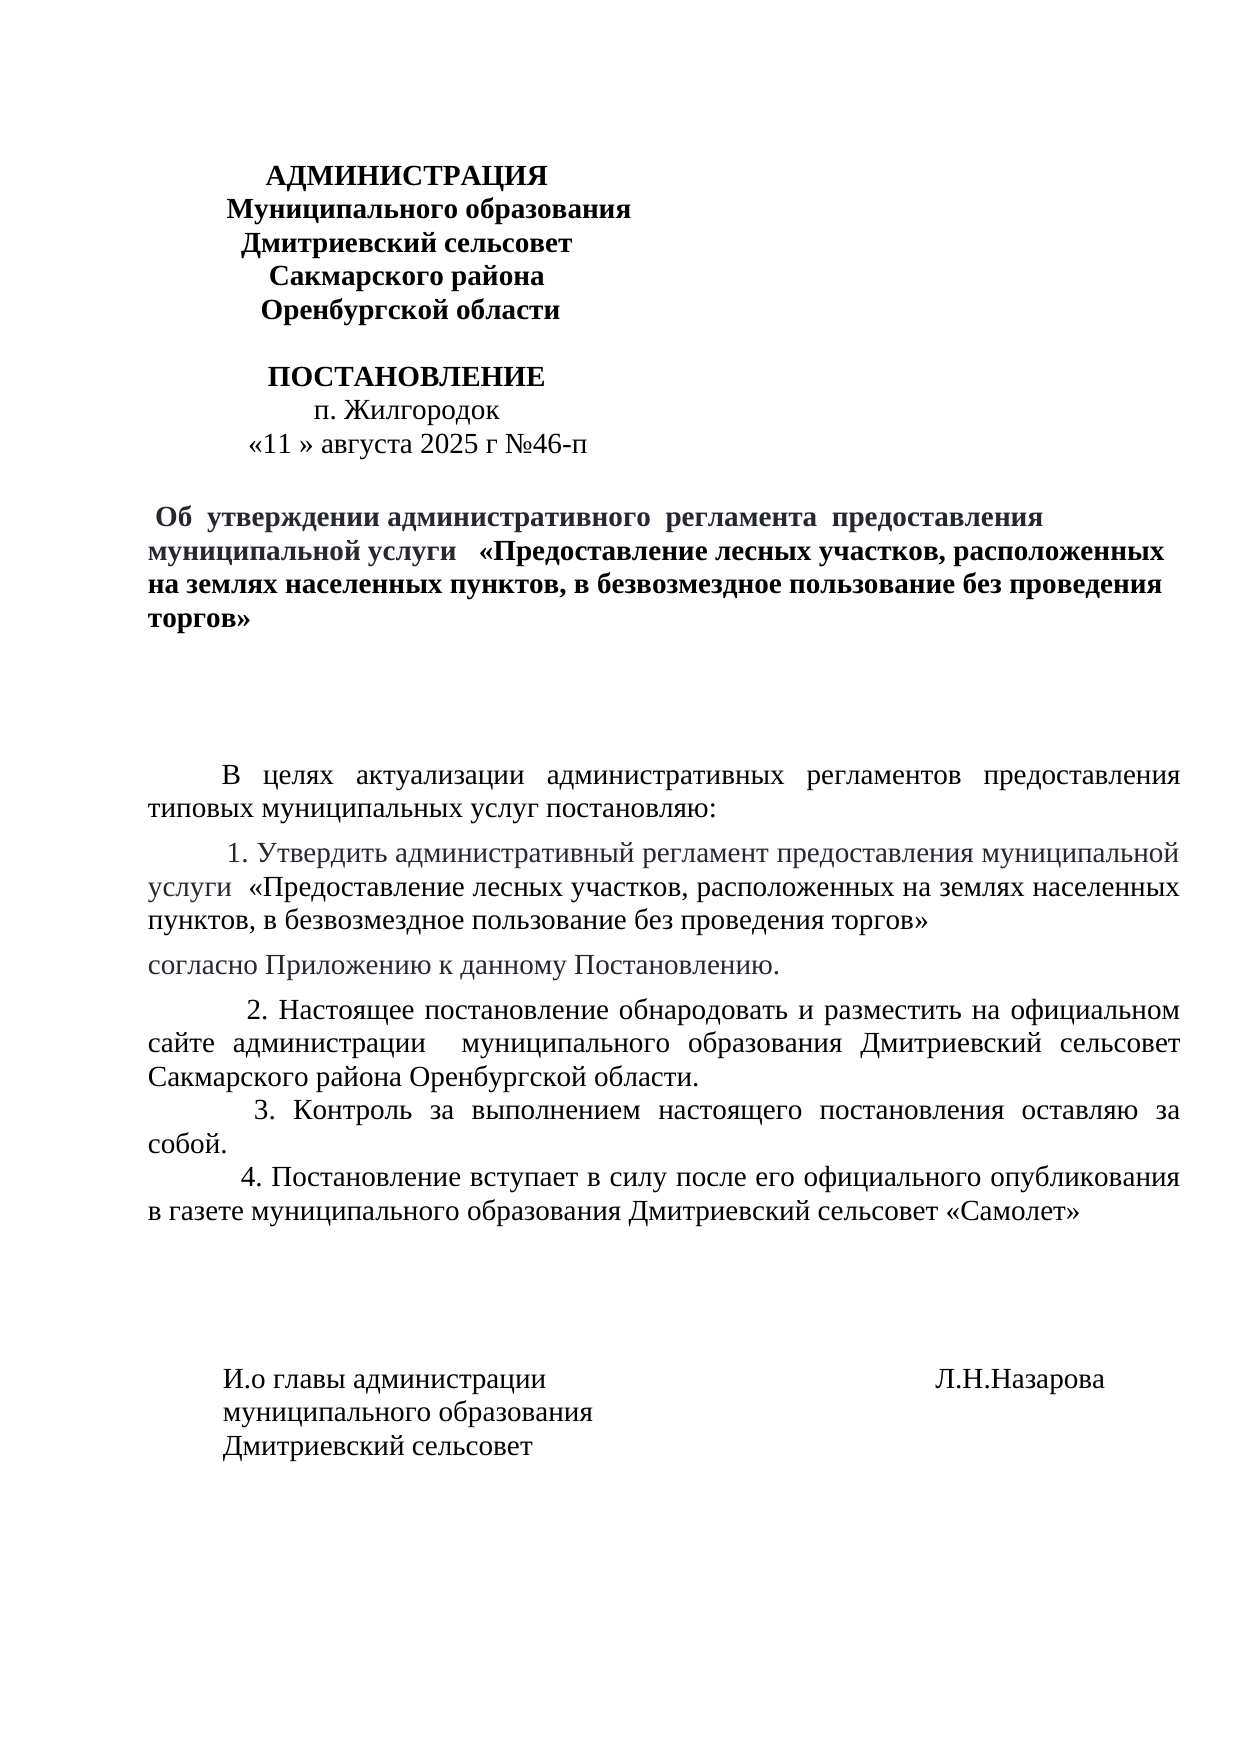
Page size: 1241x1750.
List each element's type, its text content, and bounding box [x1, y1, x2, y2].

text Сакмарского района [148, 258, 591, 292]
text 4. Постановление вступает в силу после его официального опубликования в газете муниципального образования Дмитриевский сельсовет «Самолет» [148, 1159, 1181, 1227]
subtitle Об утверждении административного регламента предоставления муниципальной услуги «Предоставление лесных участков, расположенных на землях населенных пунктов, в безвозмездное пользование без проведения торгов» [148, 499, 1181, 634]
subtitle согласно Приложению к данному Постановлению. [148, 947, 1181, 981]
text 3. Контроль за выполнением настоящего постановления оставляю за собой. [148, 1092, 1181, 1159]
text п. Жилгородок [148, 392, 591, 426]
text АДМИНИСТРАЦИЯ [148, 158, 591, 191]
text Дмитриевский сельсовет [148, 1428, 1181, 1461]
text Оренбургской области [148, 292, 591, 325]
text Дмитриевский сельсовет [148, 225, 591, 258]
text Муниципального образования [148, 191, 635, 225]
text И.о главы администрации Л.Н.Назарова [148, 1361, 1181, 1394]
text 2. Настоящее постановление обнародовать и разместить на официальном сайте администрации муниципального образования Дмитриевский сельсовет Сакмарского района Оренбургской области. [148, 992, 1181, 1092]
text ПОСТАНОВЛЕНИЕ [148, 359, 591, 392]
text В целях актуализации административных регламентов предоставления типовых муниципальных услуг постановляю: [148, 757, 1181, 824]
subtitle 1. Утвердить административный регламент предоставления муниципальной услуги «Предоставление лесных участков, расположенных на землях населенных пунктов, в безвозмездное пользование без проведения торгов» [148, 835, 1181, 936]
text «11 » августа 2025 г №46-п [148, 426, 591, 459]
text муниципального образования [148, 1394, 1181, 1428]
